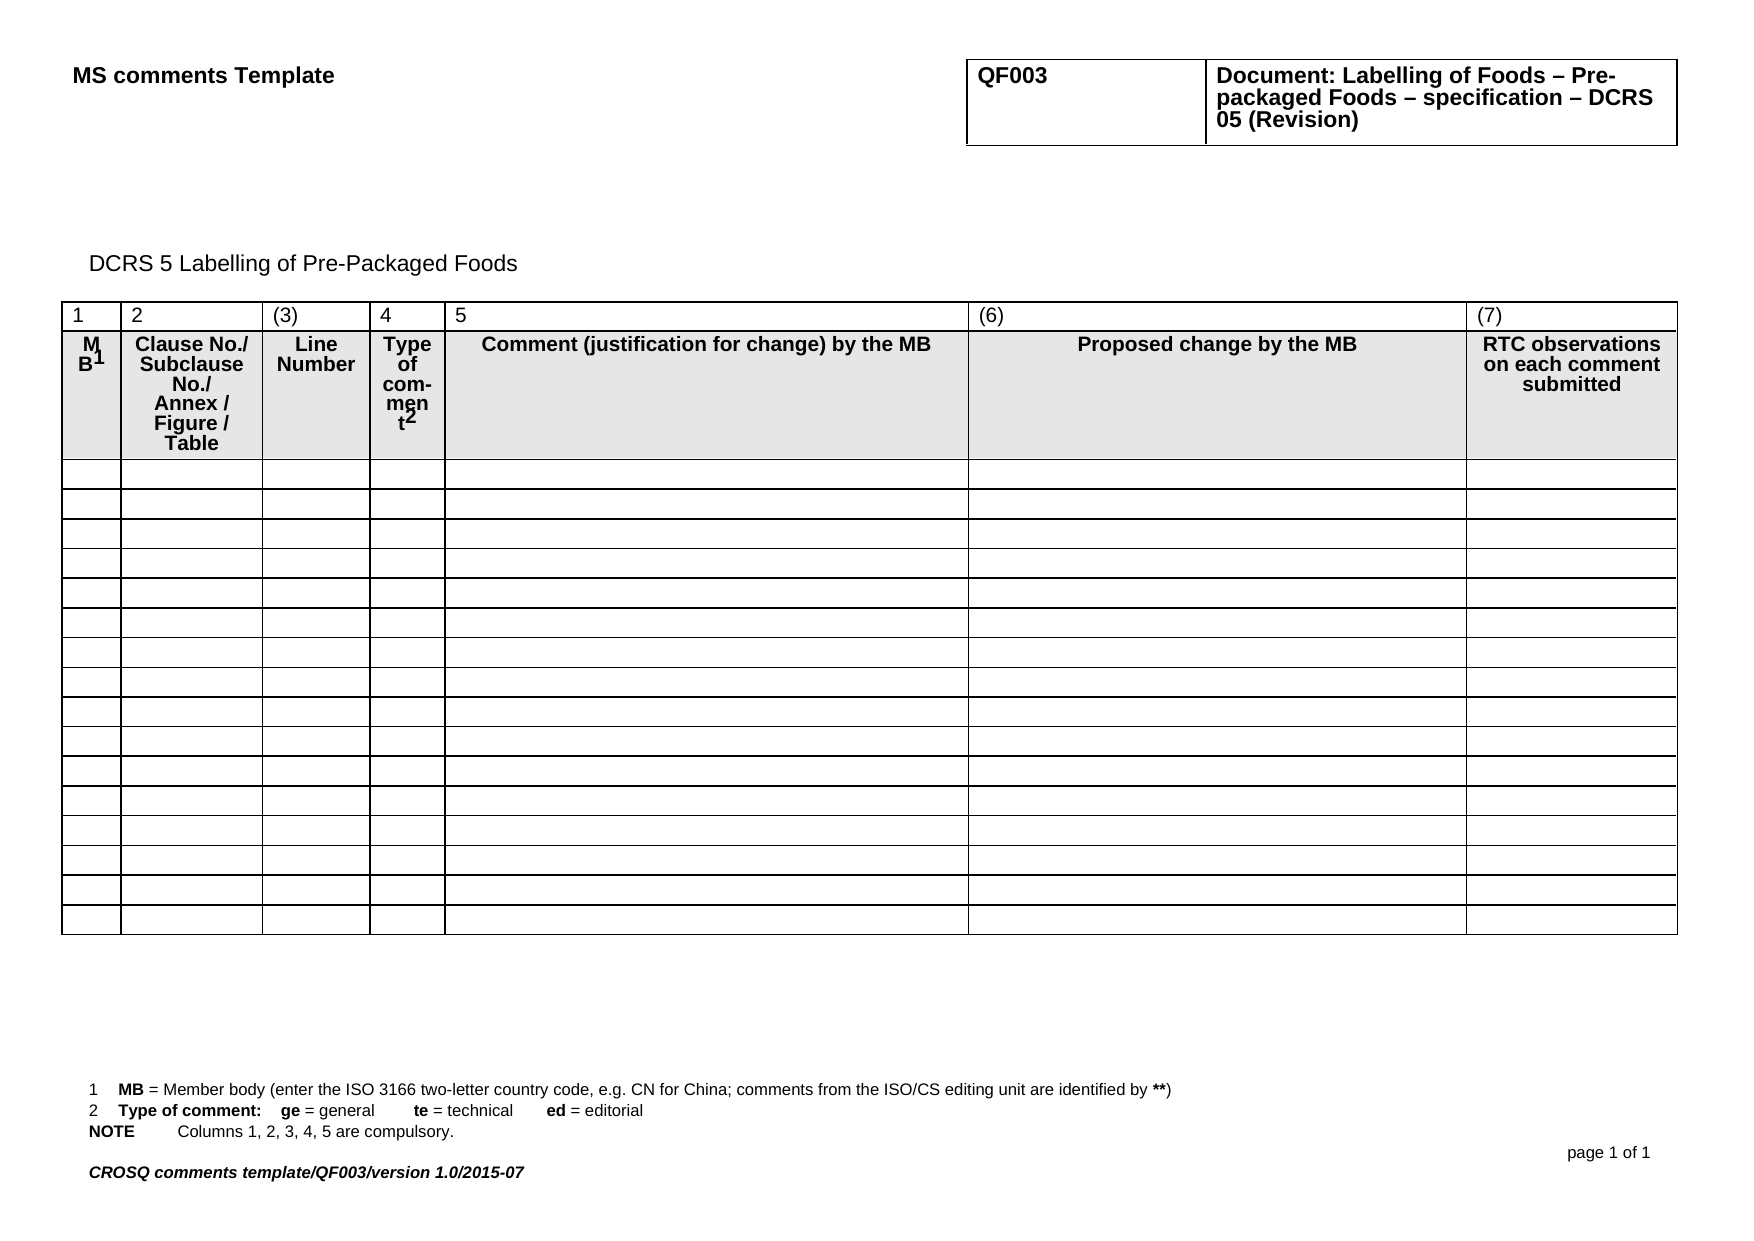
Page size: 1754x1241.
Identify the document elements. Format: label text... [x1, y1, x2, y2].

table_header 2 [122, 303, 262, 330]
table_cell [63, 668, 120, 696]
table_cell [371, 549, 444, 577]
table_cell [263, 846, 369, 874]
table_cell [446, 460, 968, 488]
table_cell [63, 520, 120, 548]
table_header (6) [969, 303, 1466, 330]
table_cell [122, 906, 262, 933]
table_cell [263, 727, 369, 755]
table_cell [263, 816, 369, 844]
table_cell Comment (justification for change) by the MB [446, 332, 968, 458]
table_cell Clause No./ Subclause No./ Annex / Figure / Table [122, 332, 262, 458]
table_cell observations on each comment submitted [1467, 330, 1677, 458]
table_cell [371, 727, 444, 755]
table_cell [263, 609, 369, 637]
table_cell [1467, 696, 1677, 726]
table_cell [263, 490, 369, 518]
table_cell [63, 787, 120, 815]
table_cell [63, 816, 120, 844]
table_cell [969, 549, 1466, 577]
table_cell [446, 876, 968, 904]
table_cell [1467, 815, 1677, 844]
table_cell [122, 816, 262, 844]
table_cell [969, 876, 1466, 904]
table_cell [1467, 845, 1677, 874]
table_cell [371, 816, 444, 844]
table_cell [446, 906, 968, 933]
table_cell [446, 549, 968, 577]
table_cell [1467, 785, 1677, 815]
table_cell [1467, 577, 1677, 607]
table_cell [446, 787, 968, 815]
table_cell [371, 668, 444, 696]
table_cell [969, 520, 1466, 548]
table_cell [263, 876, 369, 904]
table_cell [371, 757, 444, 785]
table_cell [122, 876, 262, 904]
table_cell [263, 698, 369, 726]
table_cell [371, 698, 444, 726]
table_cell [122, 490, 262, 518]
table_cell [446, 520, 968, 548]
table_cell [969, 727, 1466, 755]
table_cell [122, 549, 262, 577]
table_cell [63, 698, 120, 726]
table_cell [446, 727, 968, 755]
table_cell [371, 460, 444, 488]
table_cell [122, 609, 262, 637]
table_cell [63, 906, 120, 933]
table_cell [1467, 488, 1677, 518]
table_cell Line Number [263, 332, 369, 458]
table_cell [263, 757, 369, 785]
table_cell [263, 460, 369, 488]
table_cell [969, 668, 1466, 696]
table_header 5 [446, 303, 968, 330]
table_cell [122, 757, 262, 785]
table_cell [122, 846, 262, 874]
table_cell [122, 668, 262, 696]
table_cell [263, 579, 369, 607]
table_cell [446, 668, 968, 696]
table_cell [446, 490, 968, 518]
table_cell [63, 460, 120, 488]
table_cell [969, 490, 1466, 518]
table_cell [1467, 518, 1677, 548]
table_cell [446, 846, 968, 874]
table_cell [122, 698, 262, 726]
table_cell [1467, 904, 1677, 933]
table_cell [371, 876, 444, 904]
table_cell [263, 520, 369, 548]
table_cell [263, 668, 369, 696]
table_cell [969, 609, 1466, 637]
table_cell [122, 460, 262, 488]
table_header 4 [371, 303, 444, 330]
table_cell [969, 460, 1466, 488]
table_cell [1467, 726, 1677, 755]
table_header (3) [263, 303, 369, 330]
table_cell [371, 787, 444, 815]
table_cell [63, 638, 120, 666]
table_cell [263, 549, 369, 577]
table_cell [1467, 755, 1677, 785]
table_header (7) [1467, 303, 1677, 330]
table_cell [63, 609, 120, 637]
table_cell Type of com-ment2 [371, 332, 444, 458]
table_cell Proposed change by the MB [969, 332, 1466, 458]
table_cell [263, 638, 369, 666]
table_cell [122, 787, 262, 815]
table_cell [1467, 548, 1677, 577]
table_cell [122, 727, 262, 755]
table_cell MB1 [63, 332, 120, 458]
table_cell [122, 638, 262, 666]
table_cell [969, 579, 1466, 607]
table_cell [1467, 607, 1677, 637]
table_cell [122, 520, 262, 548]
table_cell [1467, 459, 1677, 488]
table_cell [122, 579, 262, 607]
table_cell [969, 816, 1466, 844]
table_cell [969, 906, 1466, 933]
table_cell [63, 579, 120, 607]
table_cell [969, 757, 1466, 785]
table_cell [371, 520, 444, 548]
table_cell [969, 787, 1466, 815]
table_cell [446, 816, 968, 844]
table_cell [371, 846, 444, 874]
table_cell [371, 638, 444, 666]
table_cell [371, 906, 444, 933]
table_cell [371, 490, 444, 518]
table_cell [446, 579, 968, 607]
table_cell [63, 846, 120, 874]
table_cell [969, 846, 1466, 874]
table_cell [1467, 874, 1677, 904]
table_cell [63, 876, 120, 904]
table_cell [446, 698, 968, 726]
table_cell [263, 906, 369, 933]
text DCRS 5 Labelling of Pre-Packaged Foods [88, 251, 1650, 276]
table_cell [63, 757, 120, 785]
table_header 1 [63, 303, 120, 330]
table_cell [63, 727, 120, 755]
table_cell [371, 579, 444, 607]
table_cell [63, 549, 120, 577]
table_cell [1467, 637, 1677, 666]
table_cell [263, 787, 369, 815]
table_cell [969, 698, 1466, 726]
table_cell [371, 609, 444, 637]
table_cell [63, 490, 120, 518]
table_cell [969, 638, 1466, 666]
table_cell [446, 638, 968, 666]
table_cell [446, 757, 968, 785]
table_cell [446, 609, 968, 637]
table_cell [1467, 666, 1677, 696]
